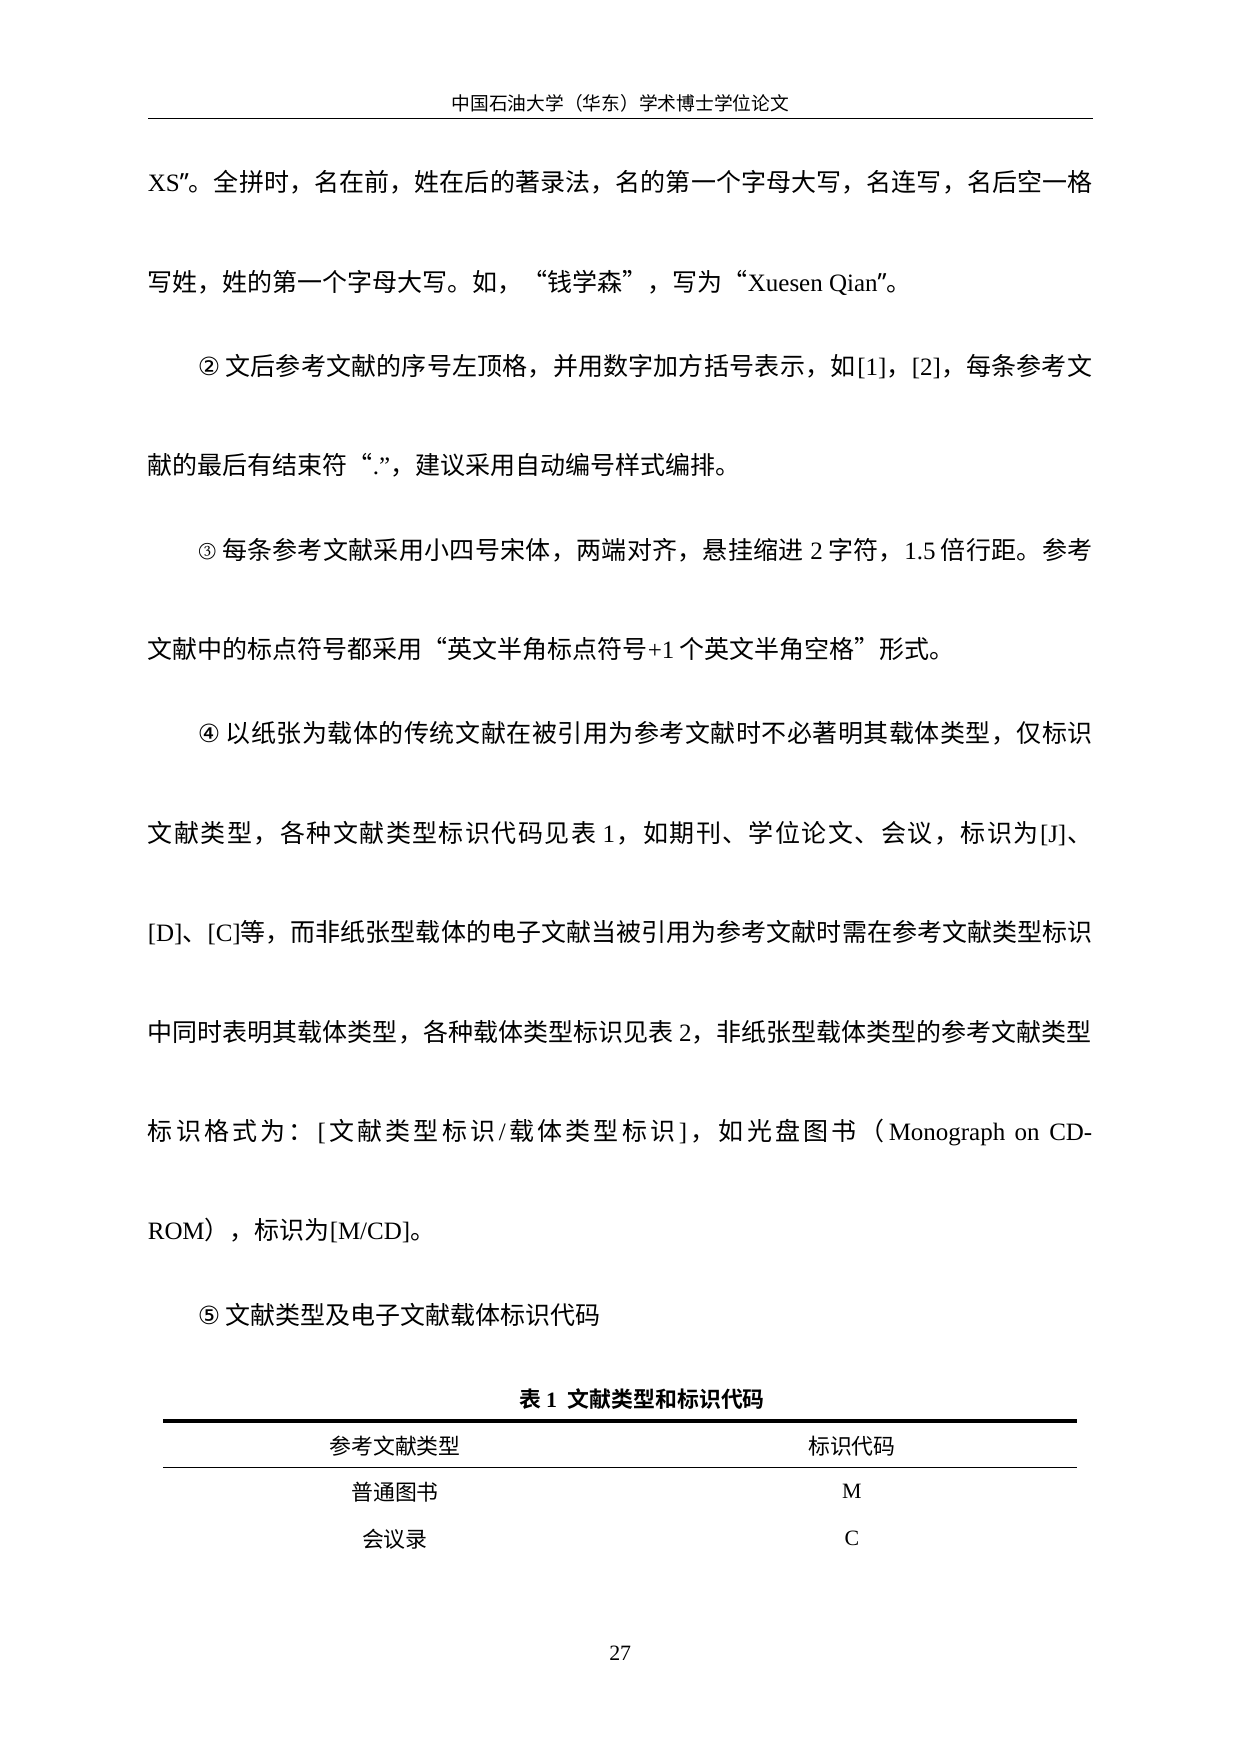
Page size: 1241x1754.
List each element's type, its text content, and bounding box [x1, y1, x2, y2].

table_cell 普通图书 [163, 1468, 626, 1514]
text ⑤文献类型及电子文献载体标识代码 [148, 1280, 1093, 1346]
table_cell C [626, 1514, 1077, 1561]
text 表1 文献类型和标识代码 [148, 1381, 1093, 1414]
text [148, 148, 1093, 313]
table_header 参考文献类型 [163, 1423, 626, 1467]
table_cell M [626, 1468, 1077, 1514]
table_header 标识代码 [626, 1423, 1077, 1467]
text ④以纸张为载体的传统文献在被引用为参考文献时不必著明其载体类型，仅标识文献类型，各种文献类型标识代码见表1，如期刊、学位论文、会议，标识为[J]、[D]、[C]等，而非纸张型载体的电子文献当被引用为参考文献时需在参考文献类型标识中同时表明其载体类型，各种载体类型标识见表2，非纸张型载体类型的参考文献类型标识格式为：[文献类型标识/载体类型标识]，如光盘图书（Monograph on CD-ROM），标识为[M/CD]。 [148, 699, 1093, 1262]
text ②文后参考文献的序号左顶格，并用数字加方括号表示，如[1]，[2]，每条参考文献的最后有结束符“.”，建议采用自动编号样式编排。 [148, 331, 1093, 497]
text ③每条参考文献采用小四号宋体，两端对齐，悬挂缩进2字符，1.5倍行距。参考文献中的标点符号都采用“英文半角标点符号+1个英文半角空格”形式。 [148, 515, 1093, 681]
table_cell 会议录 [163, 1514, 626, 1561]
